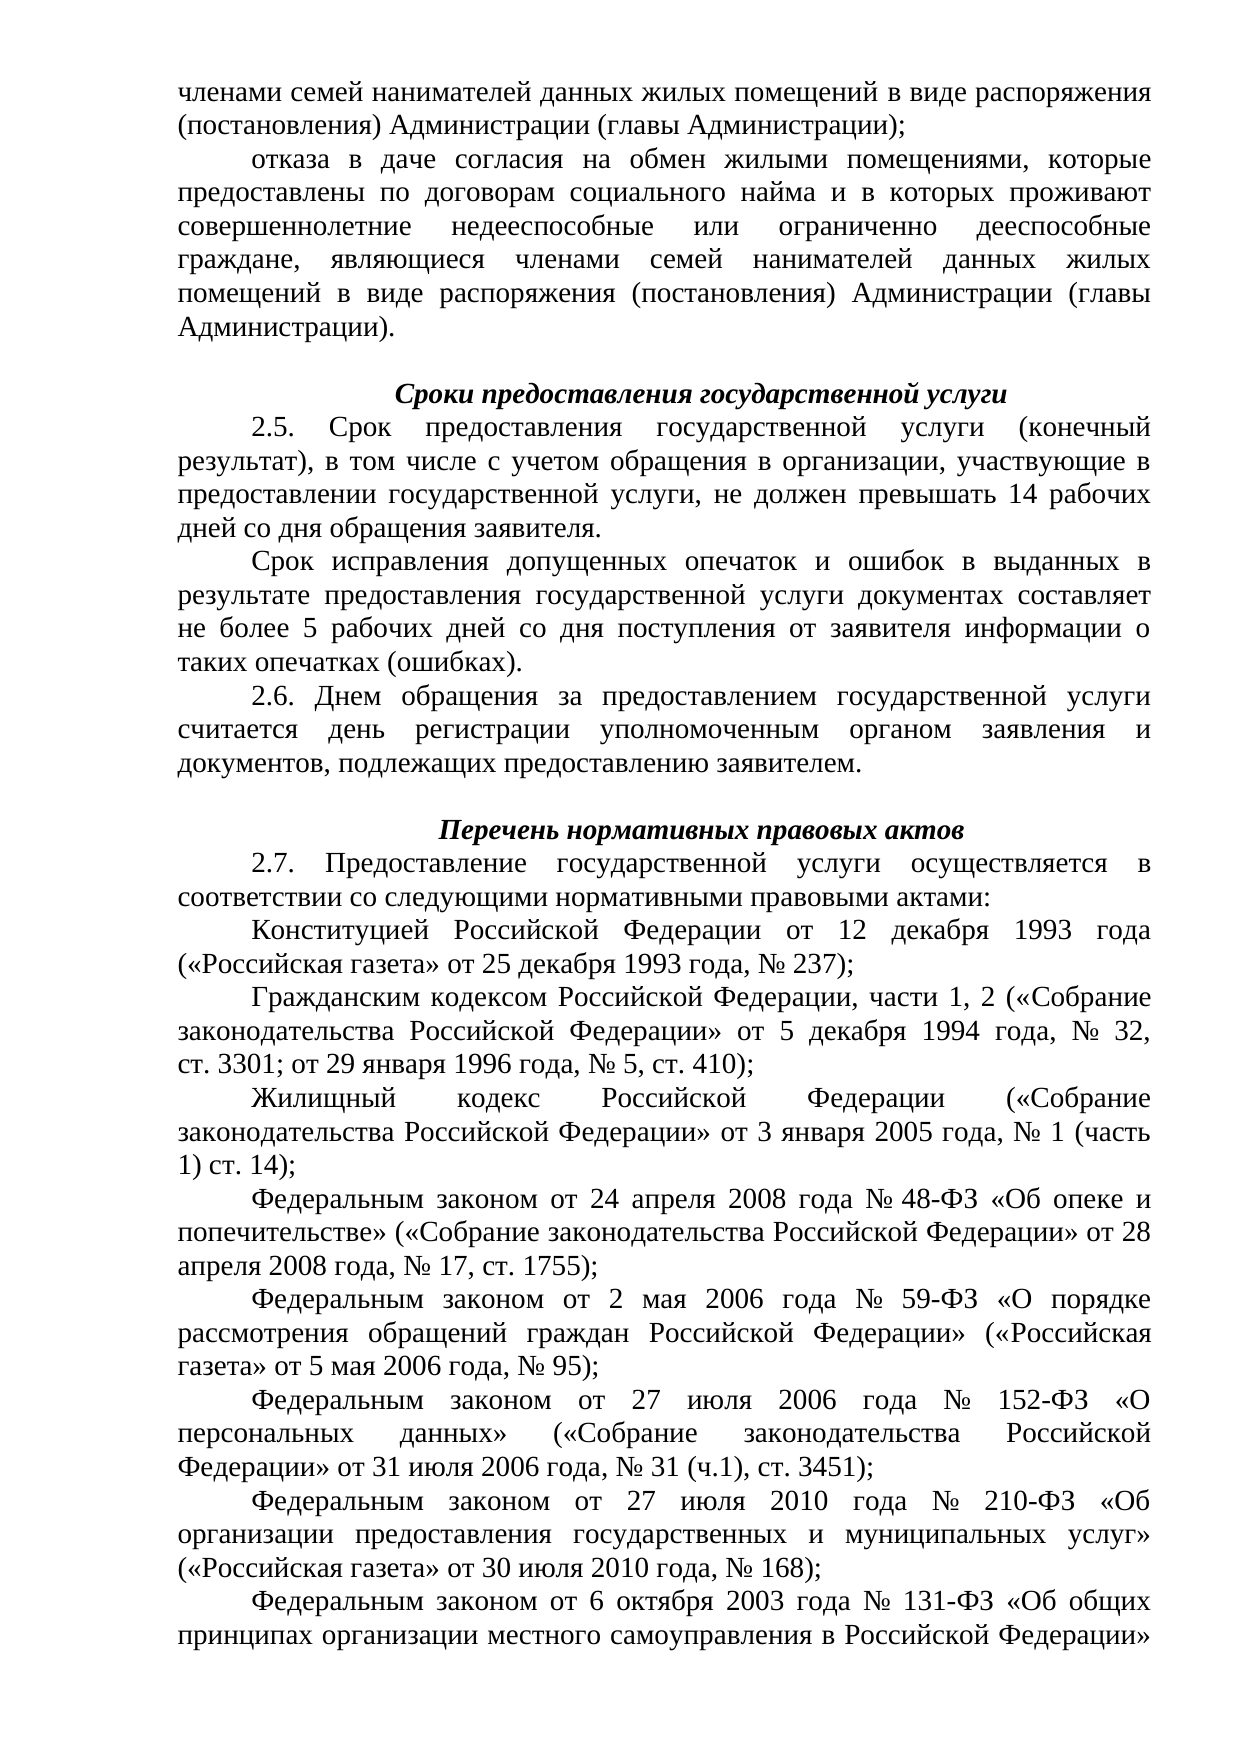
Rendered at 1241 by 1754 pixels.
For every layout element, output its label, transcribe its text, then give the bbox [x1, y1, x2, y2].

text Федеральным законом от 2 мая 2006 года № 59-ФЗ «О порядке рассмотрения обращений граждан Российской Федерации» («Российская газета» от 5 мая 2006 года, № 95); [177, 1281, 1152, 1382]
title Перечень нормативных правовых актов [177, 812, 1152, 845]
title Срок исправления допущенных опечаток и ошибок в выданных в результате предоставления государственной услуги документах составляет не более 5 рабочих дней со дня поступления от заявителя информации о таких опечатках (ошибках). [177, 543, 1152, 678]
text Федеральным законом от 27 июля 2006 года № 152-ФЗ «О персональных данных» («Собрание законодательства Российской Федерации» от 31 июля 2006 года, № 31 (ч.1), ст. 3451); [177, 1382, 1152, 1483]
title 2.5. Срок предоставления государственной услуги (конечный результат), в том числе с учетом обращения в организации, участвующие в предоставлении государственной услуги, не должен превышать 14 рабочих дней со дня обращения заявителя. [177, 409, 1152, 543]
text Жилищный кодекс Российской Федерации («Собрание законодательства Российской Федерации» от 3 января 2005 года, № 1 (часть 1) ст. 14); [177, 1080, 1152, 1181]
title Конституцией Российской Федерации от 12 декабря 1993 года («Российская газета» от 25 декабря 1993 года, № 237); [177, 912, 1152, 979]
title отказа в даче согласия на обмен жилыми помещениями, которые предоставлены по договорам социального найма и в которых проживают совершеннолетние недееспособные или ограниченно дееспособные граждане, являющиеся членами семей нанимателей данных жилых помещений в виде распоряжения (постановления) Администрации (главы Администрации). [177, 141, 1152, 342]
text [177, 1583, 1152, 1650]
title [177, 74, 1152, 141]
text 2.7. Предоставление государственной услуги осуществляется в соответствии со следующими нормативными правовыми актами: [177, 845, 1152, 912]
text Федеральным законом от 27 июля 2010 года № 210-ФЗ «Об организации предоставления государственных и муниципальных услуг» («Российская газета» от 30 июля 2010 года, № 168); [177, 1483, 1152, 1583]
text Сроки предоставления государственной услуги [177, 376, 1152, 409]
text Гражданским кодексом Российской Федерации, части 1, 2 («Собрание законодательства Российской Федерации» от 5 декабря 1994 года, № 32, ст. 3301; от 29 января 1996 года, № 5, ст. 410); [177, 979, 1152, 1080]
text 2.6. Днем обращения за предоставлением государственной услуги считается день регистрации уполномоченным органом заявления и документов, подлежащих предоставлению заявителем. [177, 678, 1152, 778]
text Федеральным законом от 24 апреля 2008 года № 48-ФЗ «Об опеке и попечительстве» («Собрание законодательства Российской Федерации» от 28 апреля 2008 года, № 17, ст. 1755); [177, 1181, 1152, 1281]
